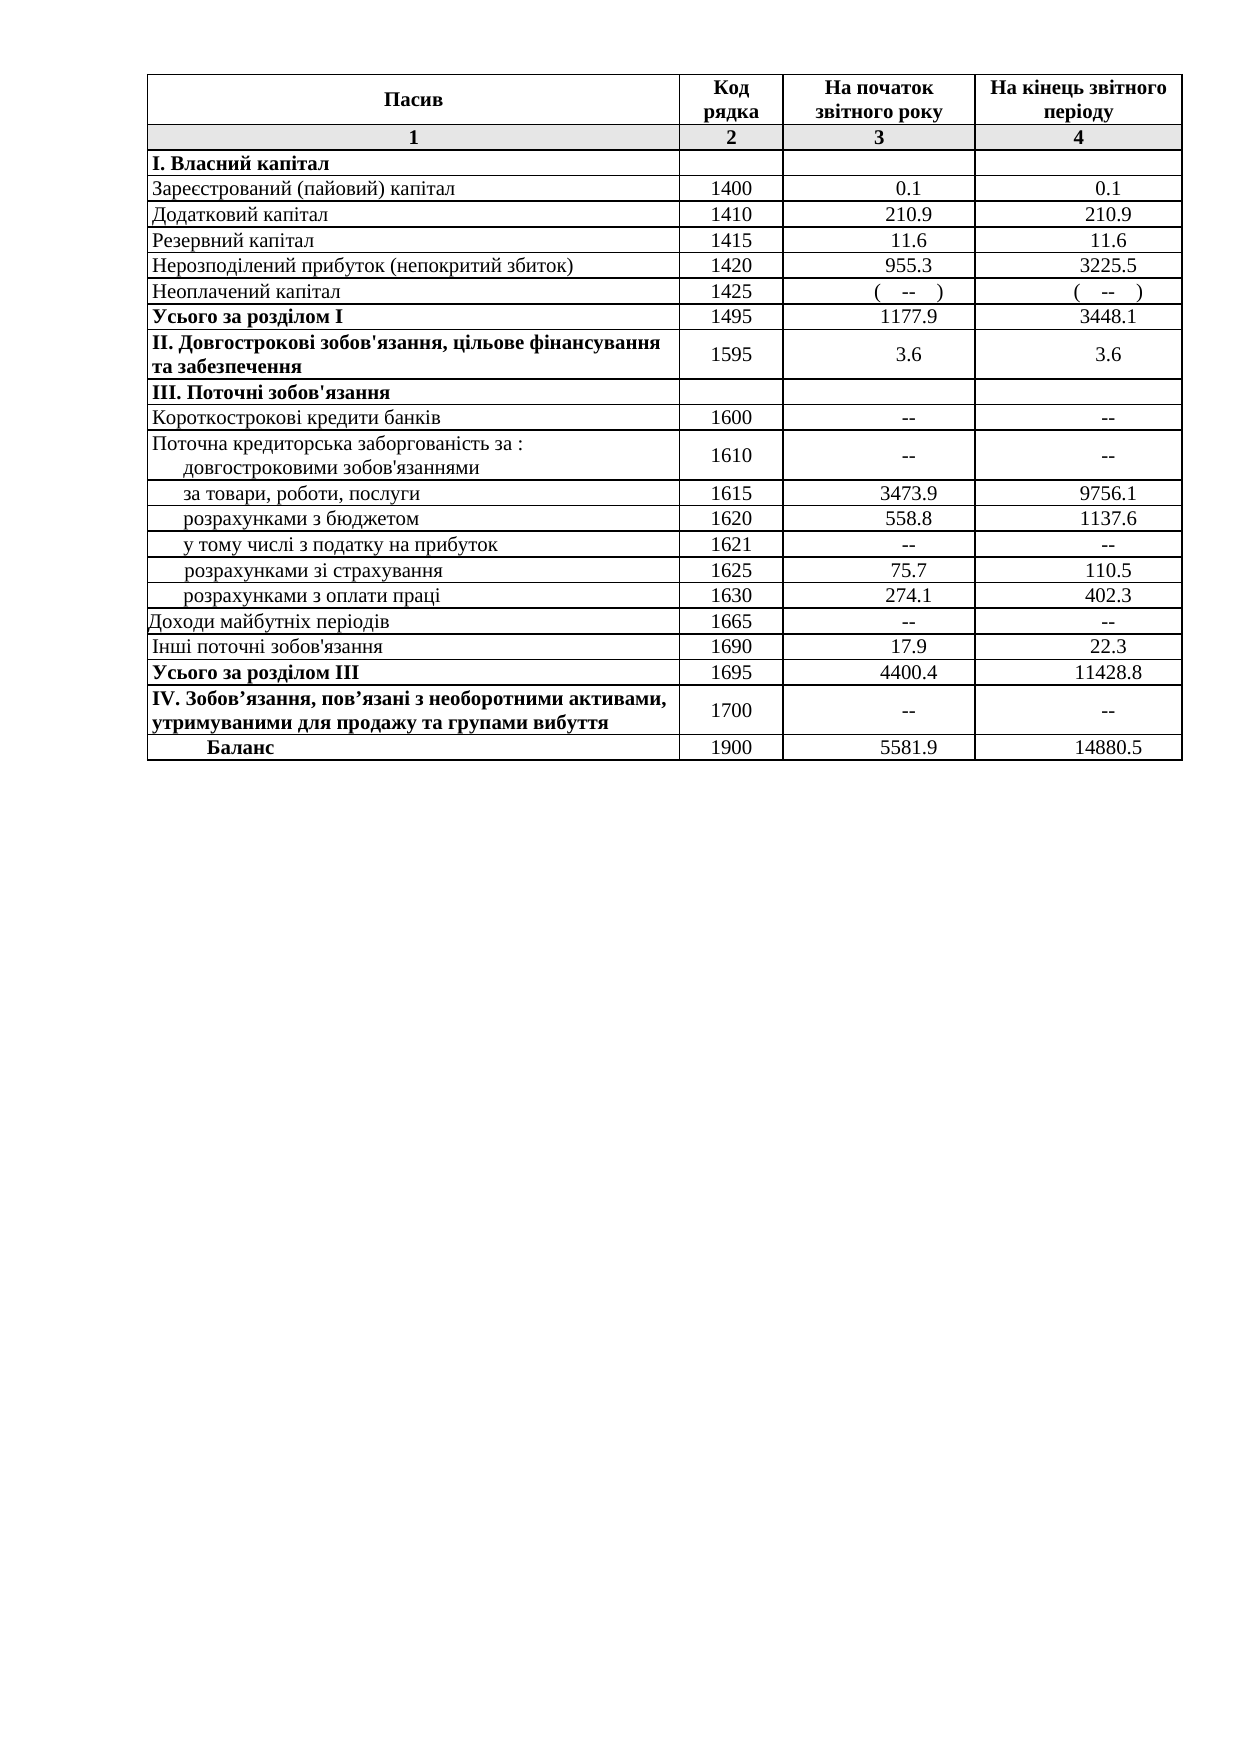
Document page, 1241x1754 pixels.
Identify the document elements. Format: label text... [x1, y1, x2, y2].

table_cell 1415 [680, 228, 782, 252]
table_cell 9756.1 [976, 481, 1181, 505]
table_cell 1700 [680, 686, 782, 734]
table_cell 11428.8 [976, 660, 1181, 684]
table_cell 3.6 [784, 330, 974, 378]
table_cell 2 [680, 125, 782, 149]
table_cell 1495 [680, 305, 782, 328]
table_cell ( -- ) [976, 279, 1181, 303]
table_cell Баланс [148, 735, 679, 759]
table_cell 3473.9 [784, 481, 974, 505]
table_cell 22.3 [976, 635, 1181, 658]
table_cell -- [784, 686, 974, 734]
table_cell Доходи майбутніх періодів [148, 609, 679, 633]
table_cell 1625 [680, 558, 782, 582]
table_cell Неоплачений капітал [148, 279, 679, 303]
table_cell 1177.9 [784, 305, 974, 328]
table_cell -- [976, 532, 1181, 556]
table_cell Інші поточні зобов'язання [148, 635, 679, 658]
table_cell 210.9 [784, 202, 974, 226]
table_cell 3 [784, 125, 974, 149]
table_cell 4400.4 [784, 660, 974, 684]
table_cell 1665 [680, 609, 782, 633]
table_cell -- [784, 405, 974, 429]
table_cell Усього за розділом І [148, 305, 679, 328]
table_cell 1615 [680, 481, 782, 505]
table_cell 558.8 [784, 506, 974, 530]
table_cell Резервний капітал [148, 228, 679, 252]
table_cell II. Довгострокові зобов'язання, цільове фінансування та забезпечення [148, 330, 679, 378]
table_cell 1420 [680, 253, 782, 277]
table_cell 1 [148, 125, 679, 149]
table_cell -- [784, 532, 974, 556]
table_cell -- [976, 686, 1181, 734]
table_cell 3225.5 [976, 253, 1181, 277]
table_cell 955.3 [784, 253, 974, 277]
table_cell 14880.5 [976, 735, 1181, 759]
table_cell -- [976, 609, 1181, 633]
table_cell 1410 [680, 202, 782, 226]
table_cell Нерозподілений прибуток (непокритий збиток) [148, 253, 679, 277]
table_cell розрахунками з оплати праці [148, 583, 679, 607]
table_cell [680, 380, 782, 404]
table_cell 1425 [680, 279, 782, 303]
table_cell 1621 [680, 532, 782, 556]
table_cell розрахунками з бюджетом [148, 506, 679, 530]
table_cell 1900 [680, 735, 782, 759]
table_cell 11.6 [976, 228, 1181, 252]
table_cell 5581.9 [784, 735, 974, 759]
table_cell 11.6 [784, 228, 974, 252]
table_cell 0.1 [784, 176, 974, 200]
table_cell Зареєстрований (пайовий) капітал [148, 176, 679, 200]
table_cell 1400 [680, 176, 782, 200]
table_cell 1620 [680, 506, 782, 530]
table_cell 3.6 [976, 330, 1181, 378]
table_cell у тому числі з податку на прибуток [148, 532, 679, 556]
table_cell -- [784, 609, 974, 633]
table_cell 1600 [680, 405, 782, 429]
table_cell [976, 151, 1181, 175]
table_cell 1137.6 [976, 506, 1181, 530]
table_cell 0.1 [976, 176, 1181, 200]
table_cell 1595 [680, 330, 782, 378]
table_cell III. Поточні зобов'язання [148, 380, 679, 404]
table_cell ( -- ) [784, 279, 974, 303]
table_cell 110.5 [976, 558, 1181, 582]
table_cell [784, 151, 974, 175]
table_cell [784, 380, 974, 404]
table_cell 402.3 [976, 583, 1181, 607]
table_cell Усього за розділом IІІ [148, 660, 679, 684]
table_header Код рядка [680, 75, 782, 123]
table_cell Поточна кредиторська заборгованість за : довгостроковими зобов'язаннями [148, 431, 679, 479]
table_cell 4 [976, 125, 1181, 149]
table_header Пасив [148, 75, 679, 123]
table_cell 17.9 [784, 635, 974, 658]
table_cell за товари, роботи, послуги [148, 481, 679, 505]
table_cell 1690 [680, 635, 782, 658]
table_header На кінець звітного періоду [976, 75, 1181, 123]
table_cell Короткострокові кредити банків [148, 405, 679, 429]
table_cell [680, 151, 782, 175]
table_cell ІV. Зобов’язання, пов’язані з необоротними активами, утримуваними для продажу та групами вибуття [148, 686, 679, 734]
table_cell 3448.1 [976, 305, 1181, 328]
table_cell Додатковий капітал [148, 202, 679, 226]
table_cell -- [784, 431, 974, 479]
table_cell [976, 380, 1181, 404]
table_cell 1630 [680, 583, 782, 607]
table_cell 1695 [680, 660, 782, 684]
table_cell 75.7 [784, 558, 974, 582]
table_cell -- [976, 431, 1181, 479]
table_cell І. Власний капітал [148, 151, 679, 175]
table_header На початок звітного року [784, 75, 974, 123]
table_cell 1610 [680, 431, 782, 479]
table_cell 210.9 [976, 202, 1181, 226]
table_cell розрахунками зі страхування [148, 558, 679, 582]
table_cell 274.1 [784, 583, 974, 607]
table_cell -- [976, 405, 1181, 429]
